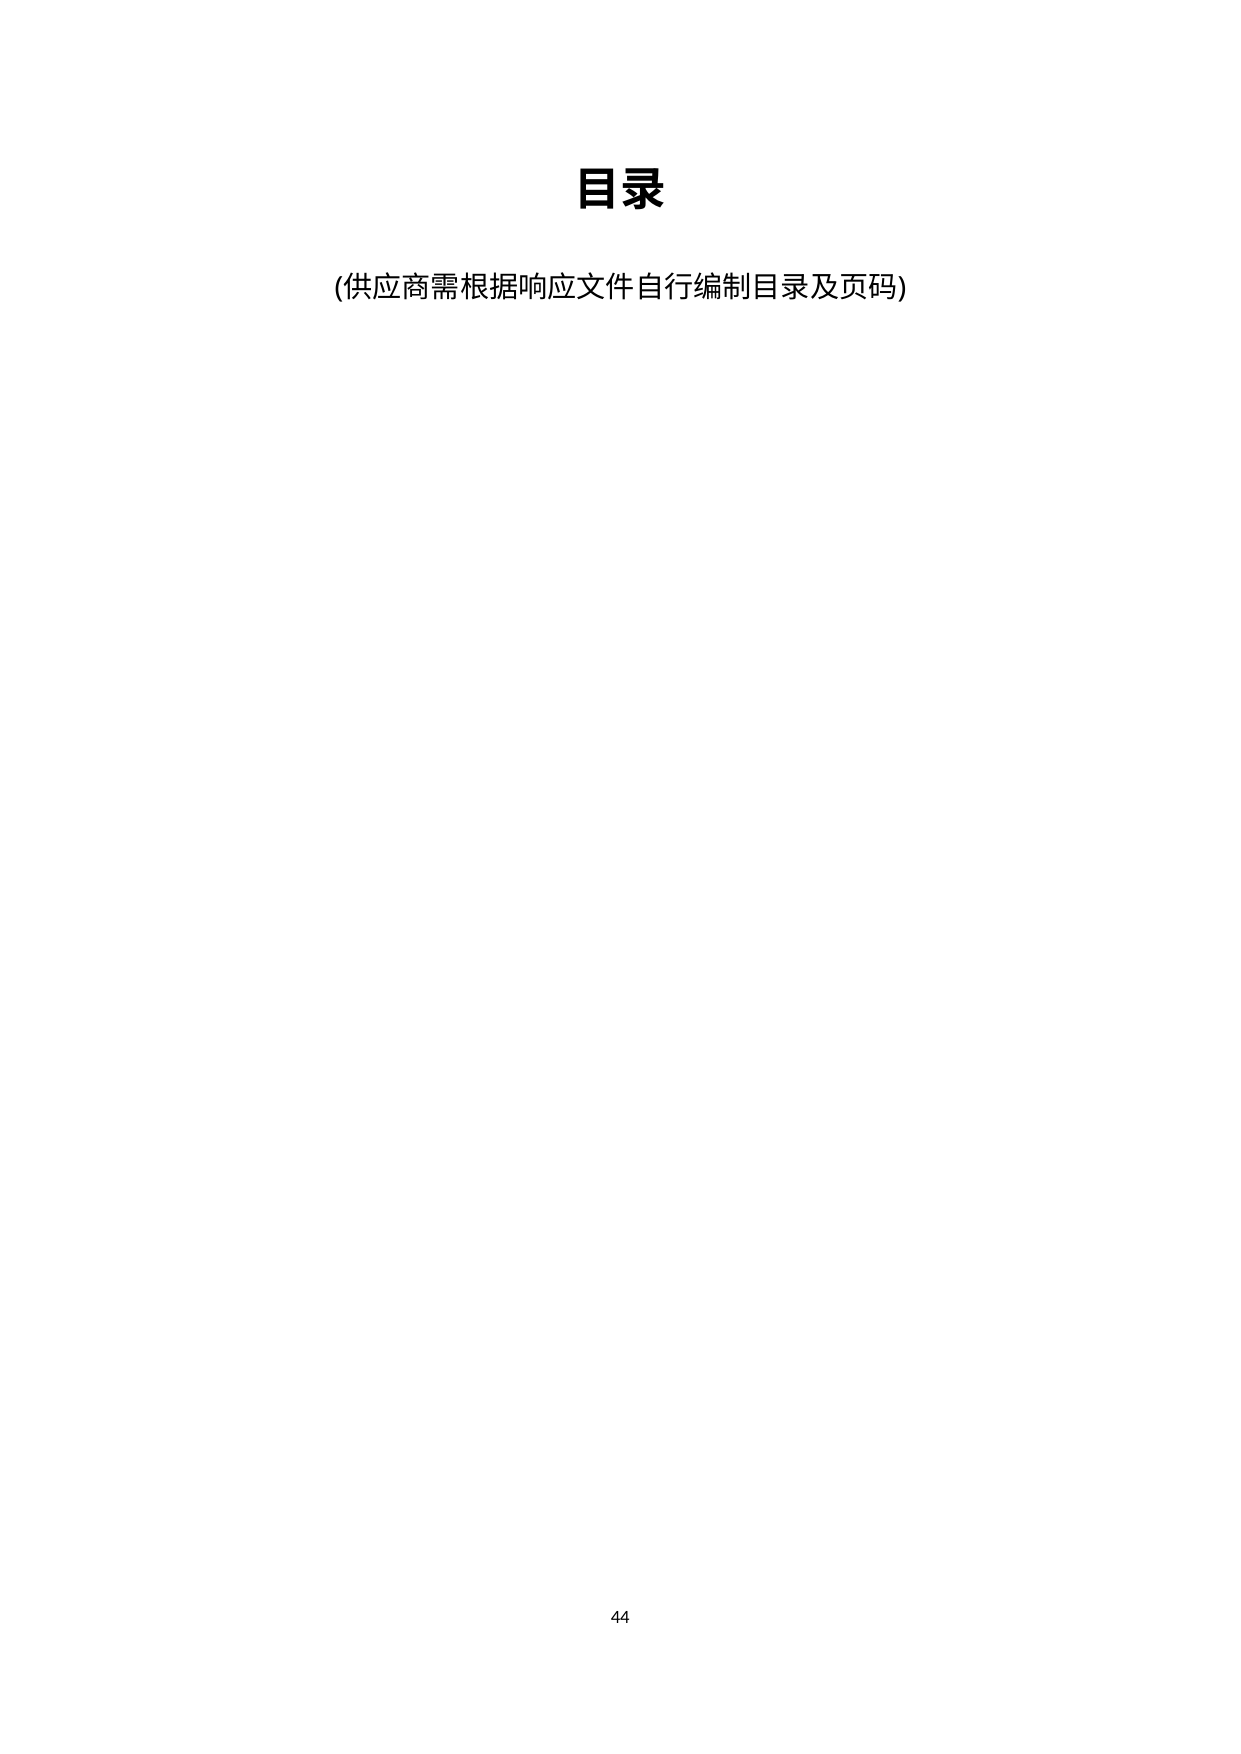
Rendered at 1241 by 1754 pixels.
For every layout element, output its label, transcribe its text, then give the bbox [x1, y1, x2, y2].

text 目录 [130, 177, 1110, 212]
text (供应商需根据响应文件自行编制目录及页码) [130, 264, 1110, 306]
